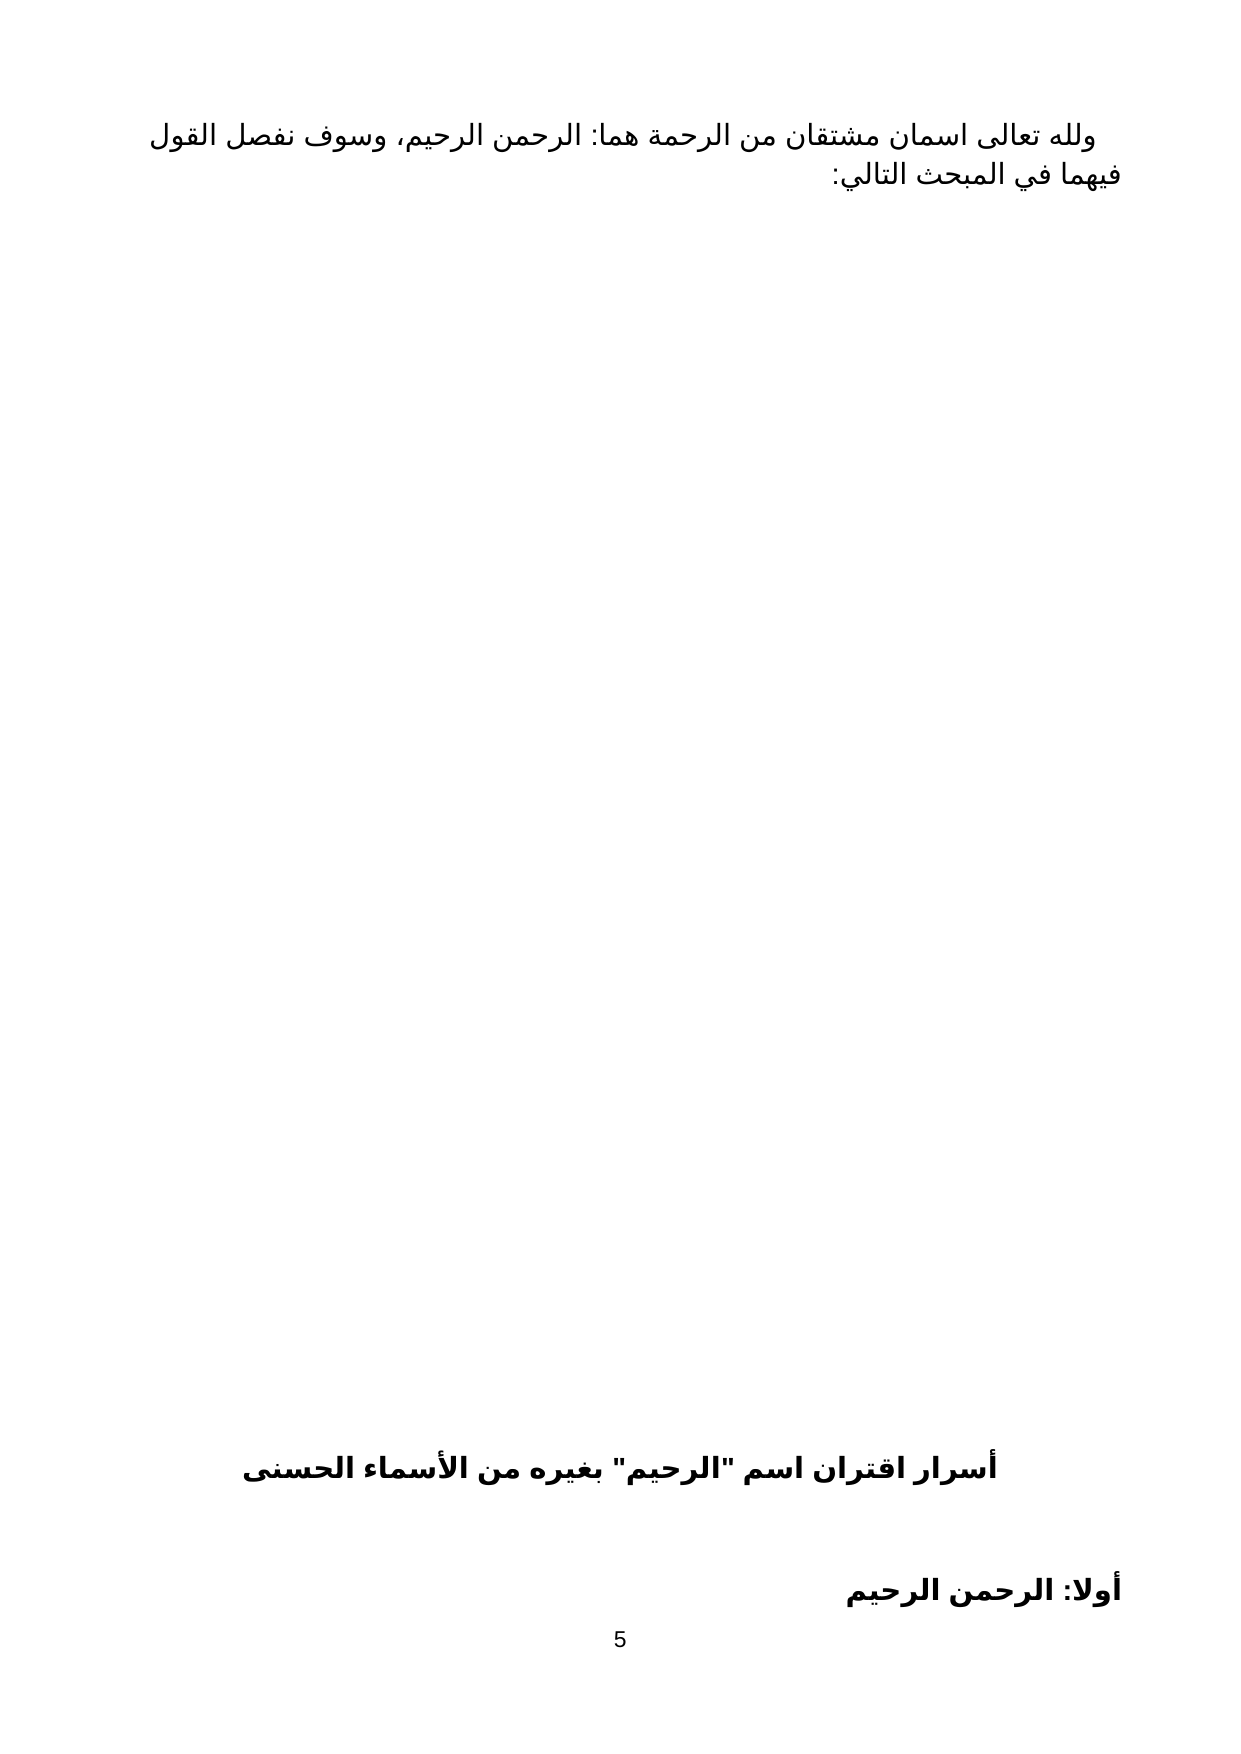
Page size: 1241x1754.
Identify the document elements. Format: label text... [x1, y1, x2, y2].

text أسرار اقتران اسم "الرحيم" بغيره من الأسماء الحسنى [118, 1451, 1122, 1485]
text ولله تعالى اسمان مشتقان من الرحمة هما: الرحمن الرحيم، وسوف نفصل القول فيهما في المبحث التالي: [118, 118, 1122, 190]
text أولا: الرحمن الرحيم [118, 1573, 1122, 1606]
